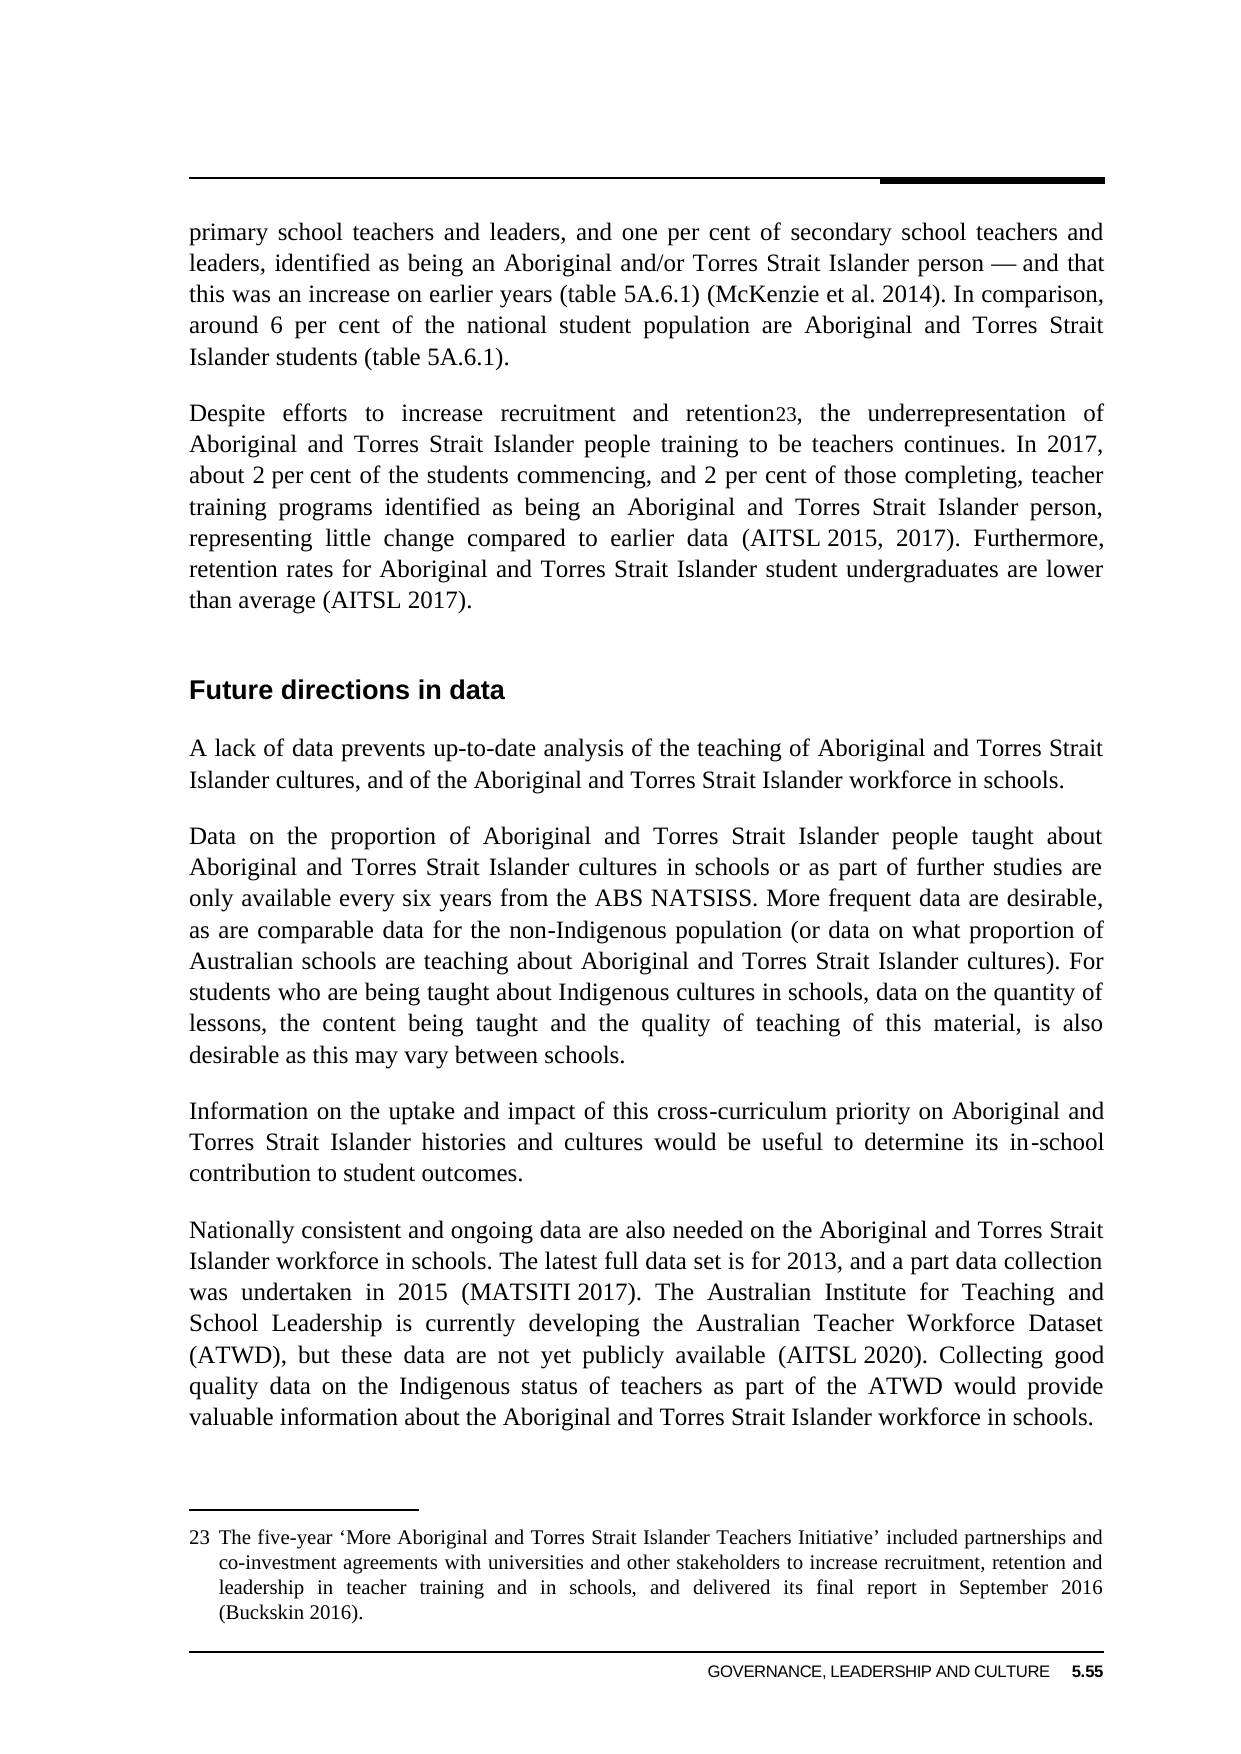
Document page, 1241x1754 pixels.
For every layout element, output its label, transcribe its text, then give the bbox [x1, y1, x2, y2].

text Information on the uptake and impact of this cross-curriculum priority on Aboriginal and Torres Strait Islander histories and cultures would be useful to determine its in-school contribution to student outcomes. [189, 1093, 1104, 1187]
text A lack of data prevents up-to-date analysis of the teaching of Aboriginal and Torres Strait Islander cultures, and of the Aboriginal and Torres Strait Islander workforce in schools. [189, 731, 1104, 793]
text Data on the proportion of Aboriginal and Torres Strait Islander people taught about Aboriginal and Torres Strait Islander cultures in schools or as part of further studies are only available every six years from the ABS NATSISS. More frequent data are desirable, as are comparable data for the non-Indigenous population (or data on what proportion of Australian schools are teaching about Aboriginal and Torres Strait Islander cultures). For students who are being taught about Indigenous cultures in schools, data on the quantity of lessons, the content being taught and the quality of teaching of this material, is also desirable as this may vary between schools. [189, 818, 1104, 1068]
text Nationally consistent and ongoing data are also needed on the Aboriginal and Torres Strait Islander workforce in schools. The latest full data set is for 2013, and a part data collection was undertaken in 2015 (MATSITI 2017). The Australian Institute for Teaching and School Leadership is currently developing the Australian Teacher Workforce Dataset (ATWD), but these data are not yet publicly available (AITSL 2020). Collecting good quality data on the Indigenous status of teachers as part of the ATWD would provide valuable information about the Aboriginal and Torres Strait Islander workforce in schools. [189, 1212, 1104, 1431]
subtitle Future directions in data [189, 673, 1104, 706]
text Despite efforts to increase recruitment and retention, the underrepresentation of Aboriginal and Torres Strait Islander people training to be teachers continues. In 2017, about 2 per cent of the students commencing, and 2 per cent of those completing, teacher training programs identified as being an Aboriginal and Torres Strait Islander person, representing little change compared to earlier data (AITSL 2015, 2017). Furthermore, retention rates for Aboriginal and Torres Strait Islander student undergraduates are lower than average (AITSL 2017). [189, 396, 1104, 614]
